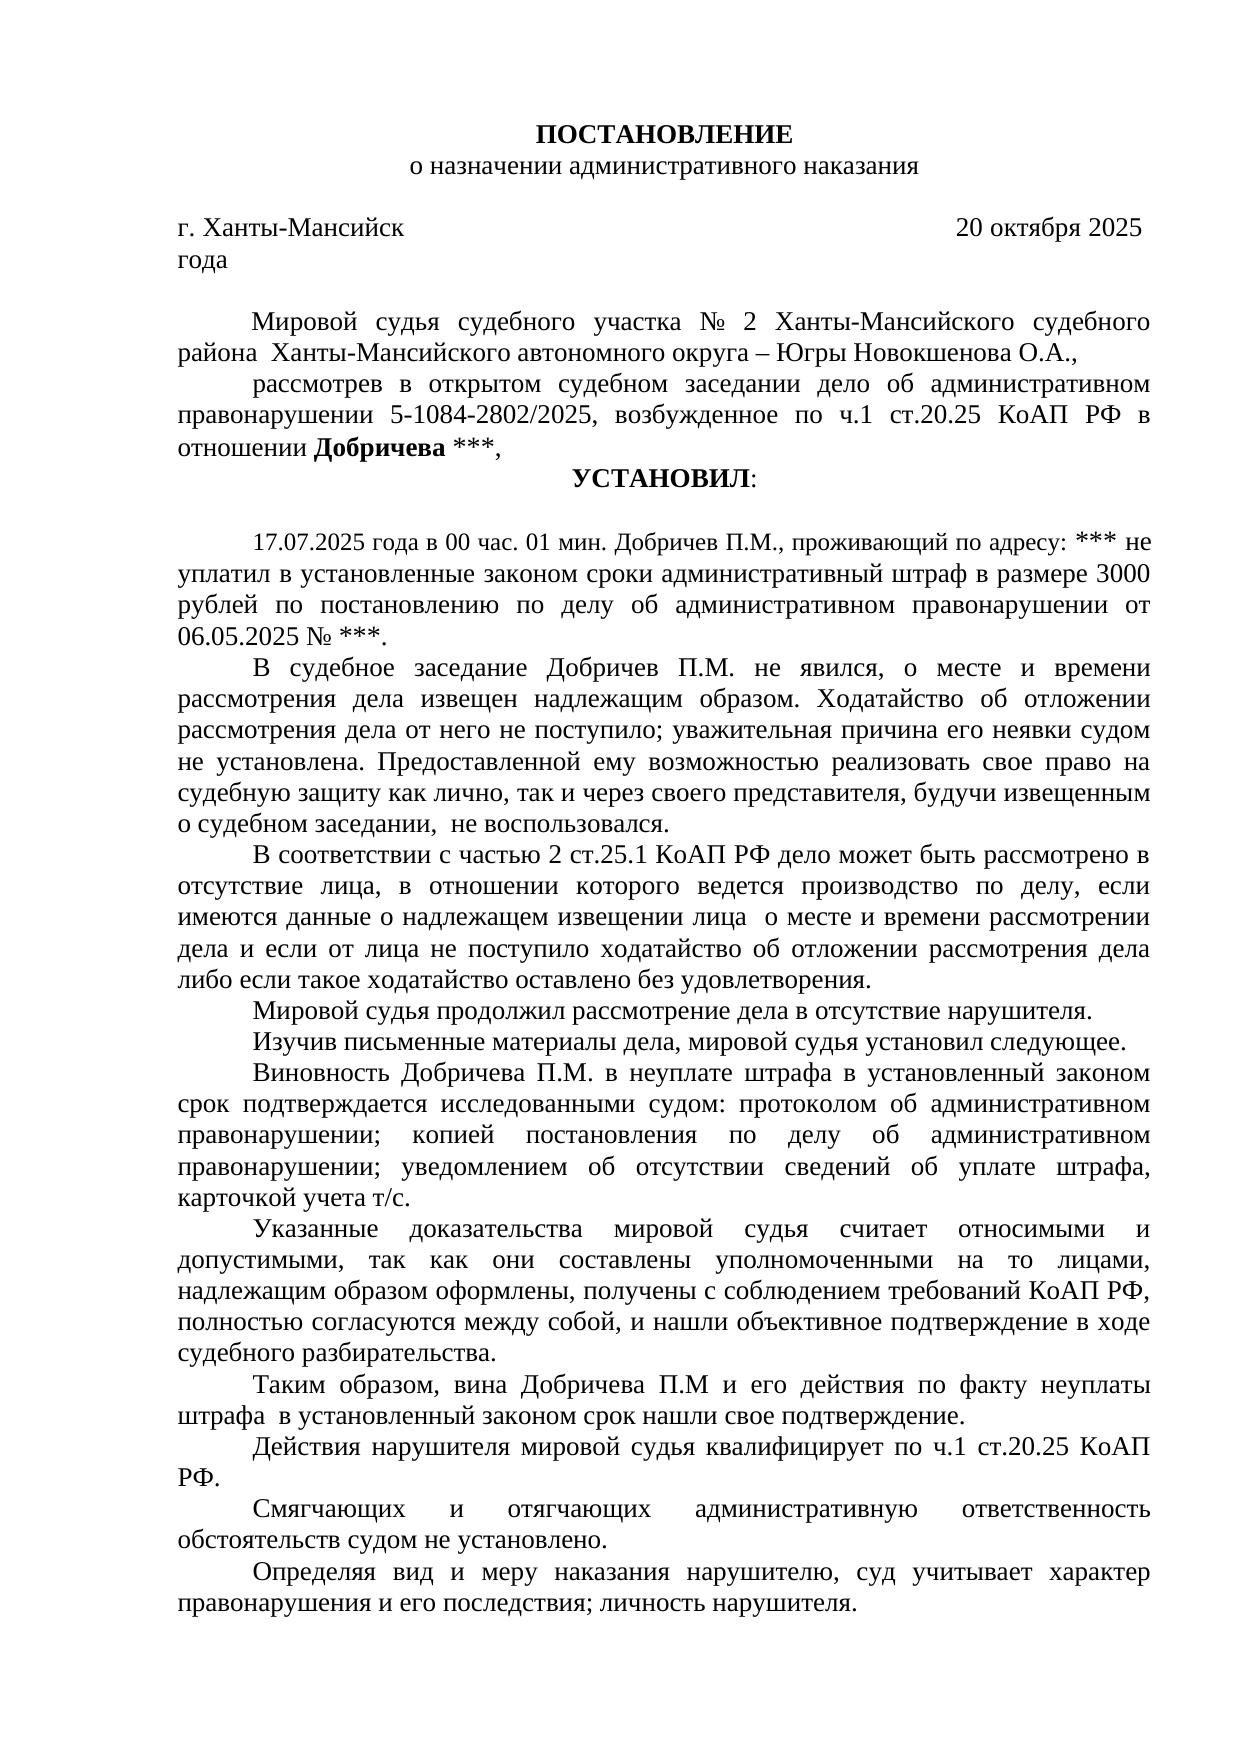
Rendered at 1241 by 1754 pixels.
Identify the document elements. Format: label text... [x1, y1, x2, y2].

text Смягчающих и отягчающих административную ответственность обстоятельств судом не установлено. [177, 1492, 1152, 1554]
text Мировой судья продолжил рассмотрение дела в отсутствие нарушителя. [177, 994, 1152, 1025]
text Виновность Добричева П.М. в неуплате штрафа в установленный законом срок подтверждается исследованными судом: протоколом об административном правонарушении; копией постановления по делу об административном правонарушении; уведомлением об отсутствии сведений об уплате штрафа, карточкой учета т/с. [177, 1056, 1152, 1212]
text рассмотрев в открытом судебном заседании дело об административном правонарушении 5-1084-2802/2025, возбужденное по ч.1 ст.20.25 КоАП РФ в отношении Добричева ***, [177, 367, 1152, 462]
text Указанные доказательства мировой судья считает относимыми и допустимыми, так как они составлены уполномоченными на то лицами, надлежащим образом оформлены, получены с соблюдением требований КоАП РФ, полностью согласуются между собой, и нашли объективное подтверждение в ходе судебного разбирательства. [177, 1212, 1152, 1368]
text Изучив письменные материалы дела, мировой судья установил следующее. [177, 1025, 1152, 1056]
text Определяя вид и меру наказания нарушителю, суд учитывает характер правонарушения и его последствия; личность нарушителя. [177, 1554, 1152, 1617]
title ПОСТАНОВЛЕНИЕ [177, 118, 1152, 149]
text о назначении административного наказания [177, 149, 1152, 180]
text 17.07.2025 года в 00 час. 01 мин. Добричев П.М., проживающий по адресу: *** не уплатил в установленные законом сроки административный штраф в размере 3000 рублей по постановлению по делу об административном правонарушении от 06.05.2025 № ***. [177, 524, 1152, 651]
text г. Ханты-Мансийск 20 октября 2025 года [177, 212, 1152, 274]
text Действия нарушителя мировой судья квалифицирует по ч.1 ст.20.25 КоАП РФ. [177, 1430, 1152, 1492]
text В судебное заседание Добричев П.М. не явился, о месте и времени рассмотрения дела извещен надлежащим образом. Ходатайство об отложении рассмотрения дела от него не поступило; уважительная причина его неявки судом не установлена. Предоставленной ему возможностью реализовать свое право на судебную защиту как лично, так и через своего представителя, будучи извещенным о судебном заседании, не воспользовался. [177, 651, 1152, 838]
text В соответствии с частью 2 ст.25.1 КоАП РФ дело может быть рассмотрено в отсутствие лица, в отношении которого ведется производство по делу, если имеются данные о надлежащем извещении лица о месте и времени рассмотрении дела и если от лица не поступило ходатайство об отложении рассмотрения дела либо если такое ходатайство оставлено без удовлетворения. [177, 838, 1152, 994]
text Таким образом, вина Добричева П.М и его действия по факту неуплаты штрафа в установленный законом срок нашли свое подтверждение. [177, 1368, 1152, 1430]
text Мировой судья судебного участка № 2 Ханты-Мансийского судебного района Ханты-Мансийского автономного округа – Югры Новокшенова О.А., [177, 305, 1152, 367]
text УСТАНОВИЛ: [177, 462, 1152, 493]
